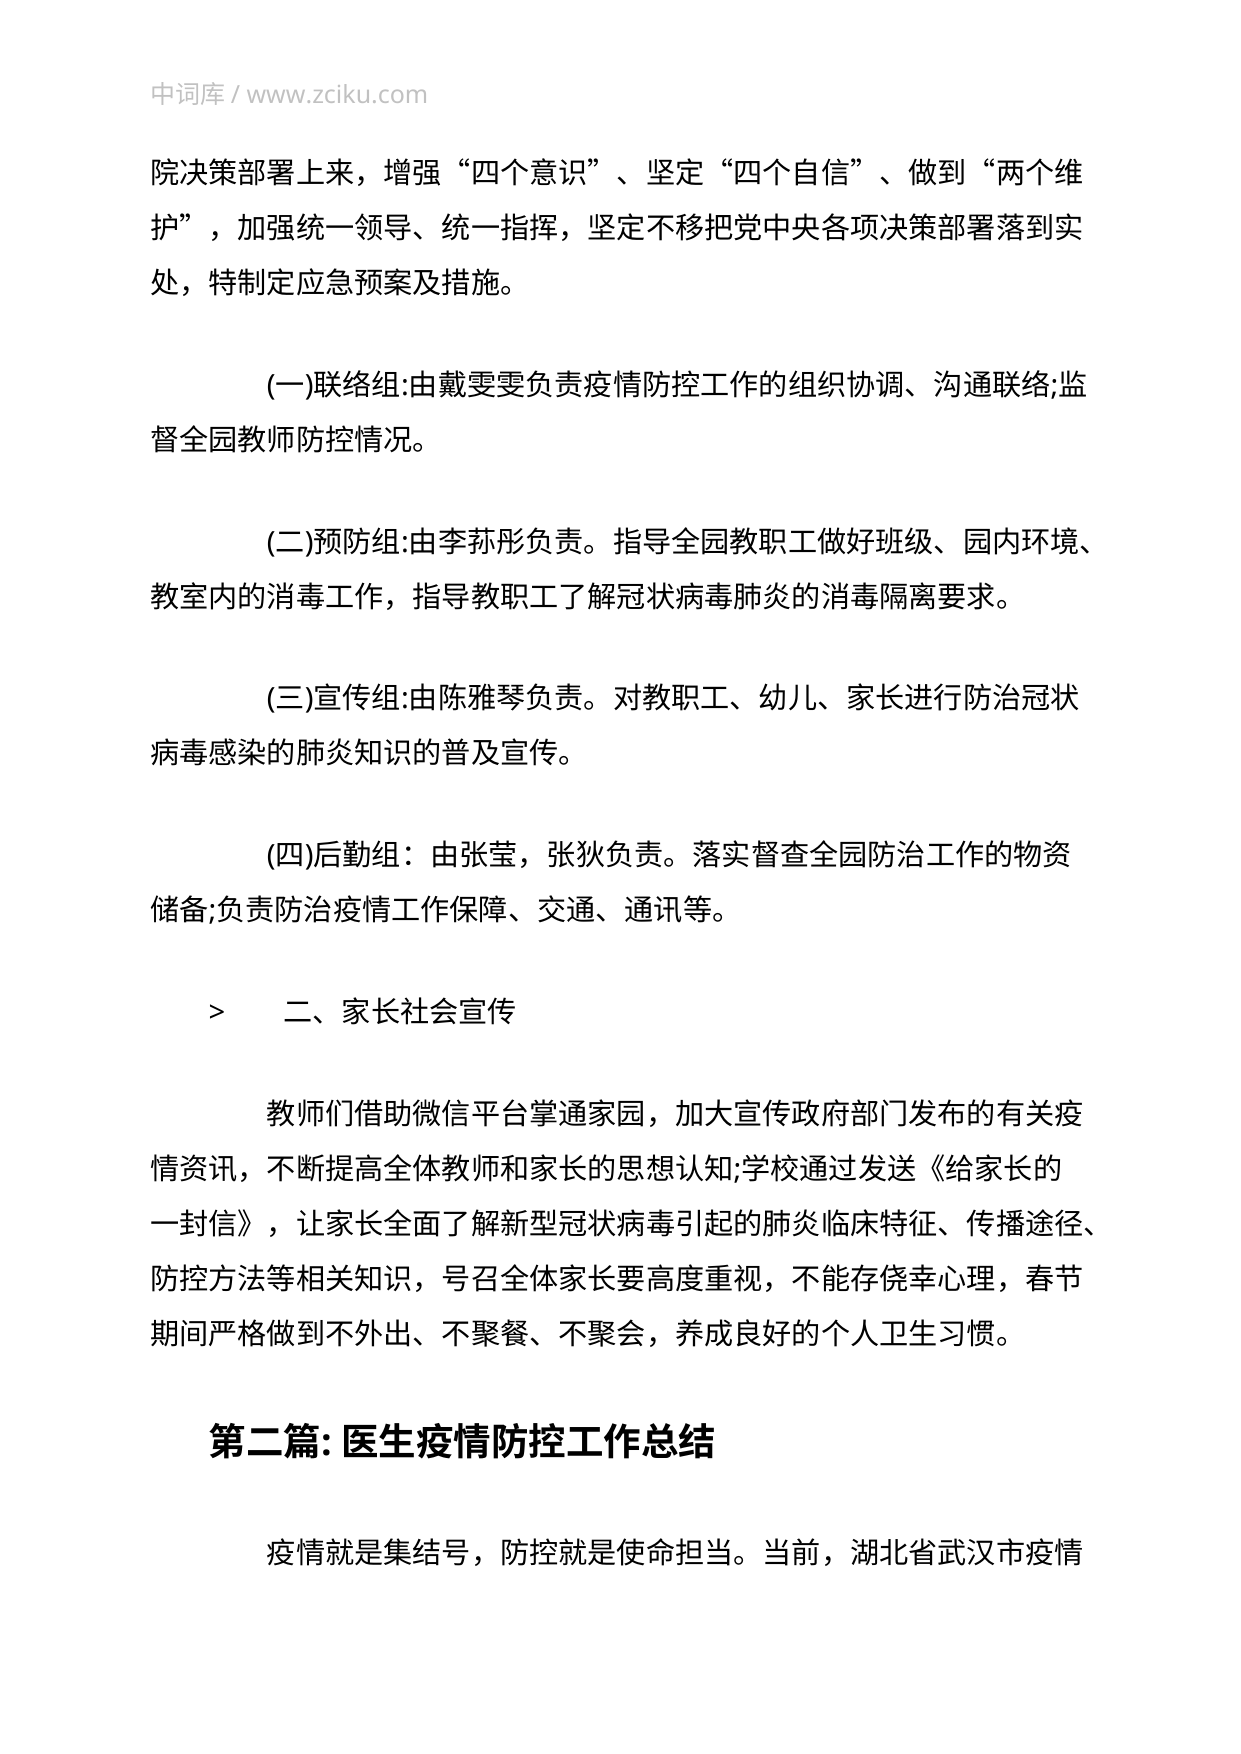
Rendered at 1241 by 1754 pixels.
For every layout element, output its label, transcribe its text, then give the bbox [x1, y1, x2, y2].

text (三)宣传组:由陈雅琴负责。对教职工、幼儿、家长进行防治冠状病毒感染的肺炎知识的普及宣传。 [150, 675, 1090, 772]
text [150, 150, 1090, 302]
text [150, 1530, 1090, 1572]
text 第二篇: 医生疫情防控工作总结 [150, 1412, 1090, 1467]
text (一)联络组:由戴雯雯负责疫情防控工作的组织协调、沟通联络;监督全园教师防控情况。 [150, 362, 1090, 459]
text (四)后勤组：由张莹，张狄负责。落实督查全园防治工作的物资储备;负责防治疫情工作保障、交通、通讯等。 [150, 832, 1090, 929]
text > 二、家长社会宣传 [150, 989, 1090, 1031]
text 教师们借助微信平台掌通家园，加大宣传政府部门发布的有关疫情资讯，不断提高全体教师和家长的思想认知;学校通过发送《给家长的一封信》，让家长全面了解新型冠状病毒引起的肺炎临床特征、传播途径、防控方法等相关知识，号召全体家长要高度重视，不能存侥幸心理，春节期间严格做到不外出、不聚餐、不聚会，养成良好的个人卫生习惯。 [150, 1091, 1090, 1353]
text (二)预防组:由李荪彤负责。指导全园教职工做好班级、园内环境、教室内的消毒工作，指导教职工了解冠状病毒肺炎的消毒隔离要求。 [150, 518, 1090, 616]
